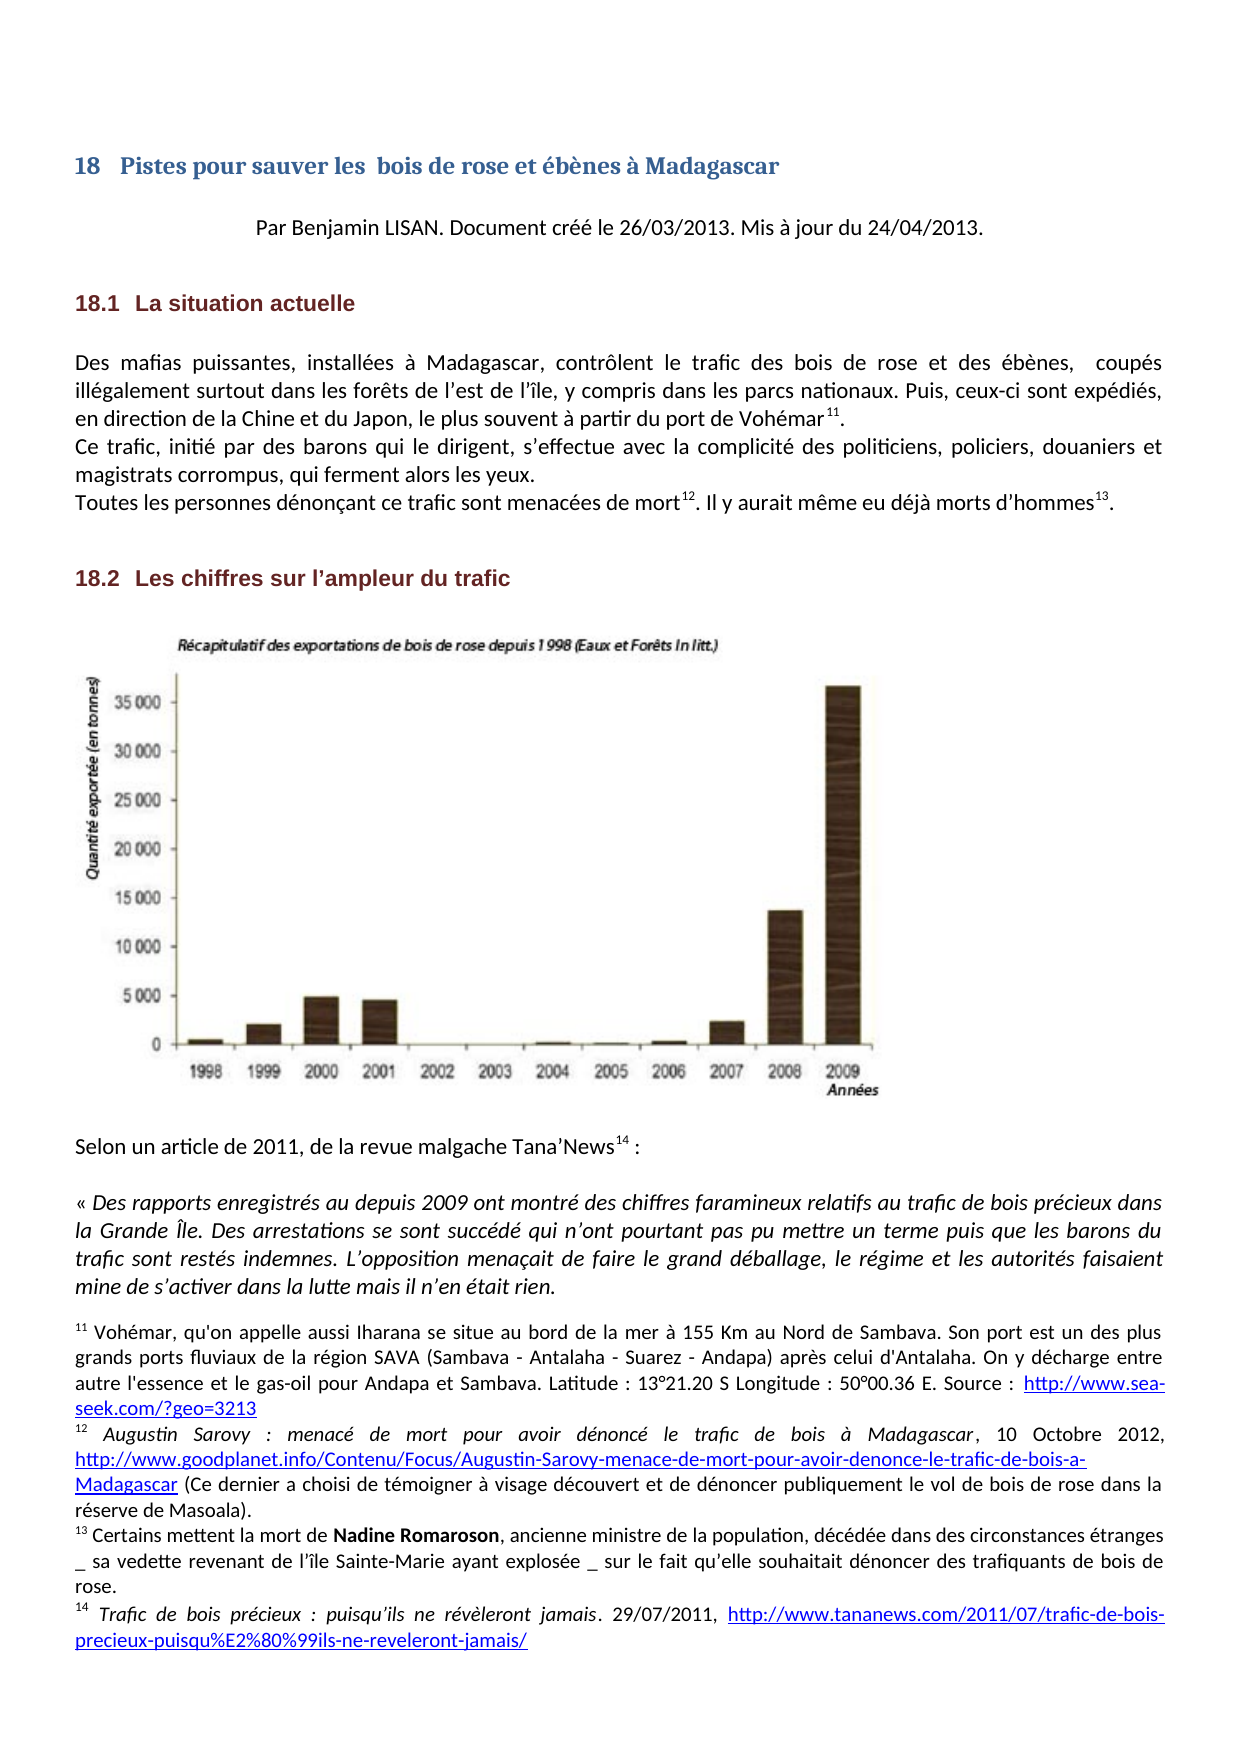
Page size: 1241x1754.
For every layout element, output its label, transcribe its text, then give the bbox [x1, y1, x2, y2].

text Toutes les personnes dénonçant ce trafic sont menacées de mort. Il y aurait même eu déjà morts d’hommes. [75, 488, 1165, 516]
subtitle Pistes pour sauver les bois de rose et ébènes à Madagascar [75, 152, 1165, 181]
subtitle Les chiffres sur l’ampleur du trafic [75, 565, 1165, 591]
text Selon un article de 2011, de la revue malgache Tana’News : [75, 1132, 1165, 1160]
text « Des rapports enregistrés au depuis 2009 ont montré des chiffres faramineux relatifs au trafic de bois précieux dans la Grande Île. Des arrestations se sont succédé qui n’ont pourtant pas pu mettre un terme puis que les barons du trafic sont restés indemnes. L’opposition menaçait de faire le grand déballage, le régime et les autorités faisaient mine de s’activer dans la lutte mais il n’en était rien. [75, 1188, 1165, 1300]
subtitle La situation actuelle [75, 290, 1165, 316]
picture [75, 623, 885, 1104]
text Par Benjamin LISAN. Document créé le 26/03/2013. Mis à jour du 24/04/2013. [75, 213, 1165, 241]
text Ce trafic, initié par des barons qui le dirigent, s’effectue avec la complicité des politiciens, policiers, douaniers et magistrats corrompus, qui ferment alors les yeux. [75, 432, 1165, 488]
text Des mafias puissantes, installées à Madagascar, contrôlent le trafic des bois de rose et des ébènes, coupés illégalement surtout dans les forêts de l’est de l’île, y compris dans les parcs nationaux. Puis, ceux-ci sont expédiés, en direction de la Chine et du Japon, le plus souvent à partir du port de Vohémar. [75, 348, 1165, 432]
